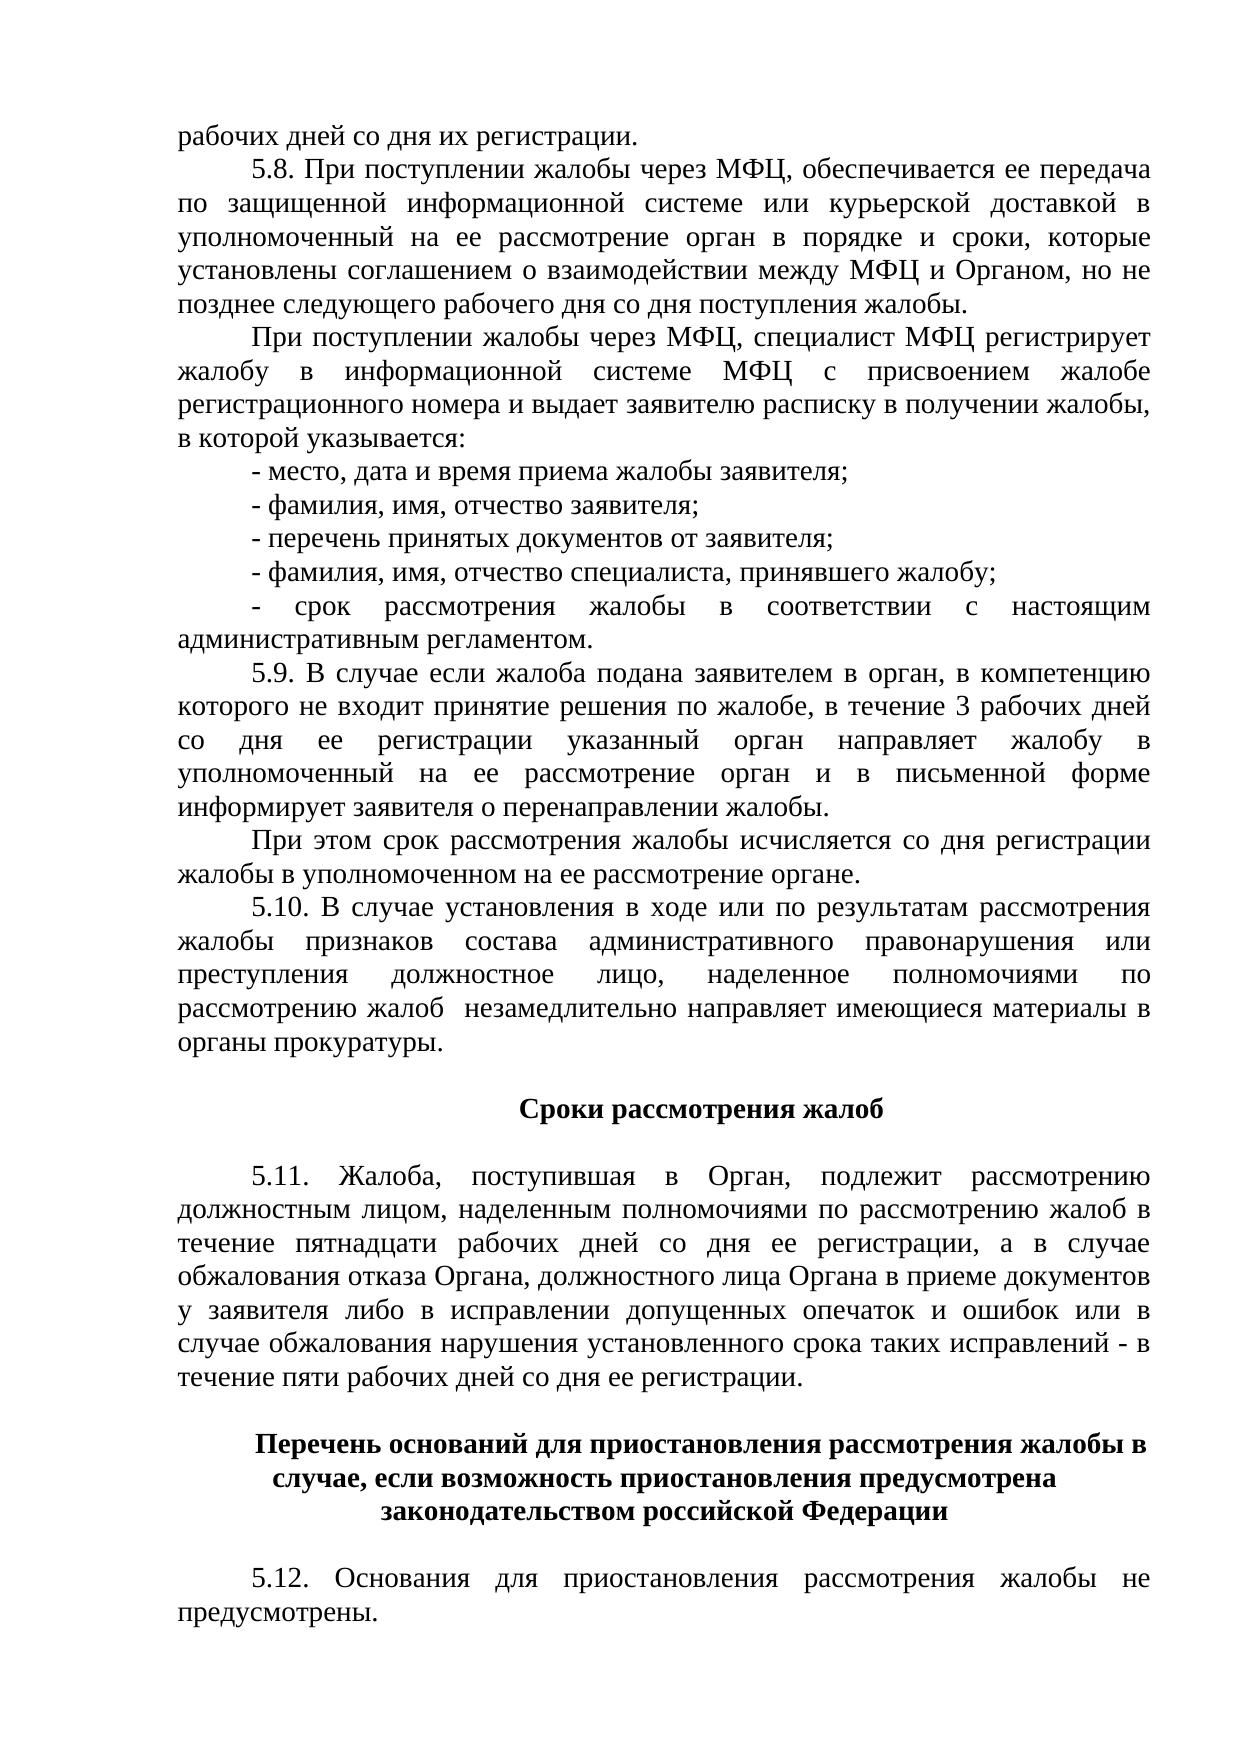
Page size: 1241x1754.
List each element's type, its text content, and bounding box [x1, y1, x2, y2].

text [177, 118, 1152, 152]
text - срок рассмотрения жалобы в соответствии с настоящим административным регламентом. [177, 588, 1152, 655]
text - фамилия, имя, отчество специалиста, принявшего жалобу; [177, 554, 1152, 588]
text Перечень оснований для приостановления рассмотрения жалобы в случае, если возможность приостановления предусмотрена законодательством российской Федерации [177, 1426, 1152, 1527]
text 5.12. Основания для приостановления рассмотрения жалобы не предусмотрены. [177, 1560, 1152, 1627]
text Сроки рассмотрения жалоб [177, 1091, 1152, 1124]
text - место, дата и время приема жалобы заявителя; [177, 453, 1152, 487]
text 5.10. В случае установления в ходе или по результатам рассмотрения жалобы признаков состава административного правонарушения или преступления должностное лицо, наделенное полномочиями по рассмотрению жалоб незамедлительно направляет имеющиеся материалы в органы прокуратуры. [177, 889, 1152, 1057]
text - фамилия, имя, отчество заявителя; [177, 487, 1152, 521]
text 5.9. В случае если жалоба подана заявителем в орган, в компетенцию которого не входит принятие решения по жалобе, в течение 3 рабочих дней со дня ее регистрации указанный орган направляет жалобу в уполномоченный на ее рассмотрение орган и в письменной форме информирует заявителя о перенаправлении жалобы. [177, 655, 1152, 822]
text При поступлении жалобы через МФЦ, специалист МФЦ регистрирует жалобу в информационной системе МФЦ с присвоением жалобе регистрационного номера и выдает заявителю расписку в получении жалобы, в которой указывается: [177, 319, 1152, 453]
text - перечень принятых документов от заявителя; [177, 521, 1152, 554]
text 5.11. Жалоба, поступившая в Орган, подлежит рассмотрению должностным лицом, наделенным полномочиями по рассмотрению жалоб в течение пятнадцати рабочих дней со дня ее регистрации, а в случае обжалования отказа Органа, должностного лица Органа в приеме документов у заявителя либо в исправлении допущенных опечаток и ошибок или в случае обжалования нарушения установленного срока таких исправлений - в течение пяти рабочих дней со дня ее регистрации. [177, 1158, 1152, 1393]
text При этом срок рассмотрения жалобы исчисляется со дня регистрации жалобы в уполномоченном на ее рассмотрение органе. [177, 822, 1152, 889]
text 5.8. При поступлении жалобы через МФЦ, обеспечивается ее передача по защищенной информационной системе или курьерской доставкой в уполномоченный на ее рассмотрение орган в порядке и сроки, которые установлены соглашением о взаимодействии между МФЦ и Органом, но не позднее следующего рабочего дня со дня поступления жалобы. [177, 152, 1152, 319]
